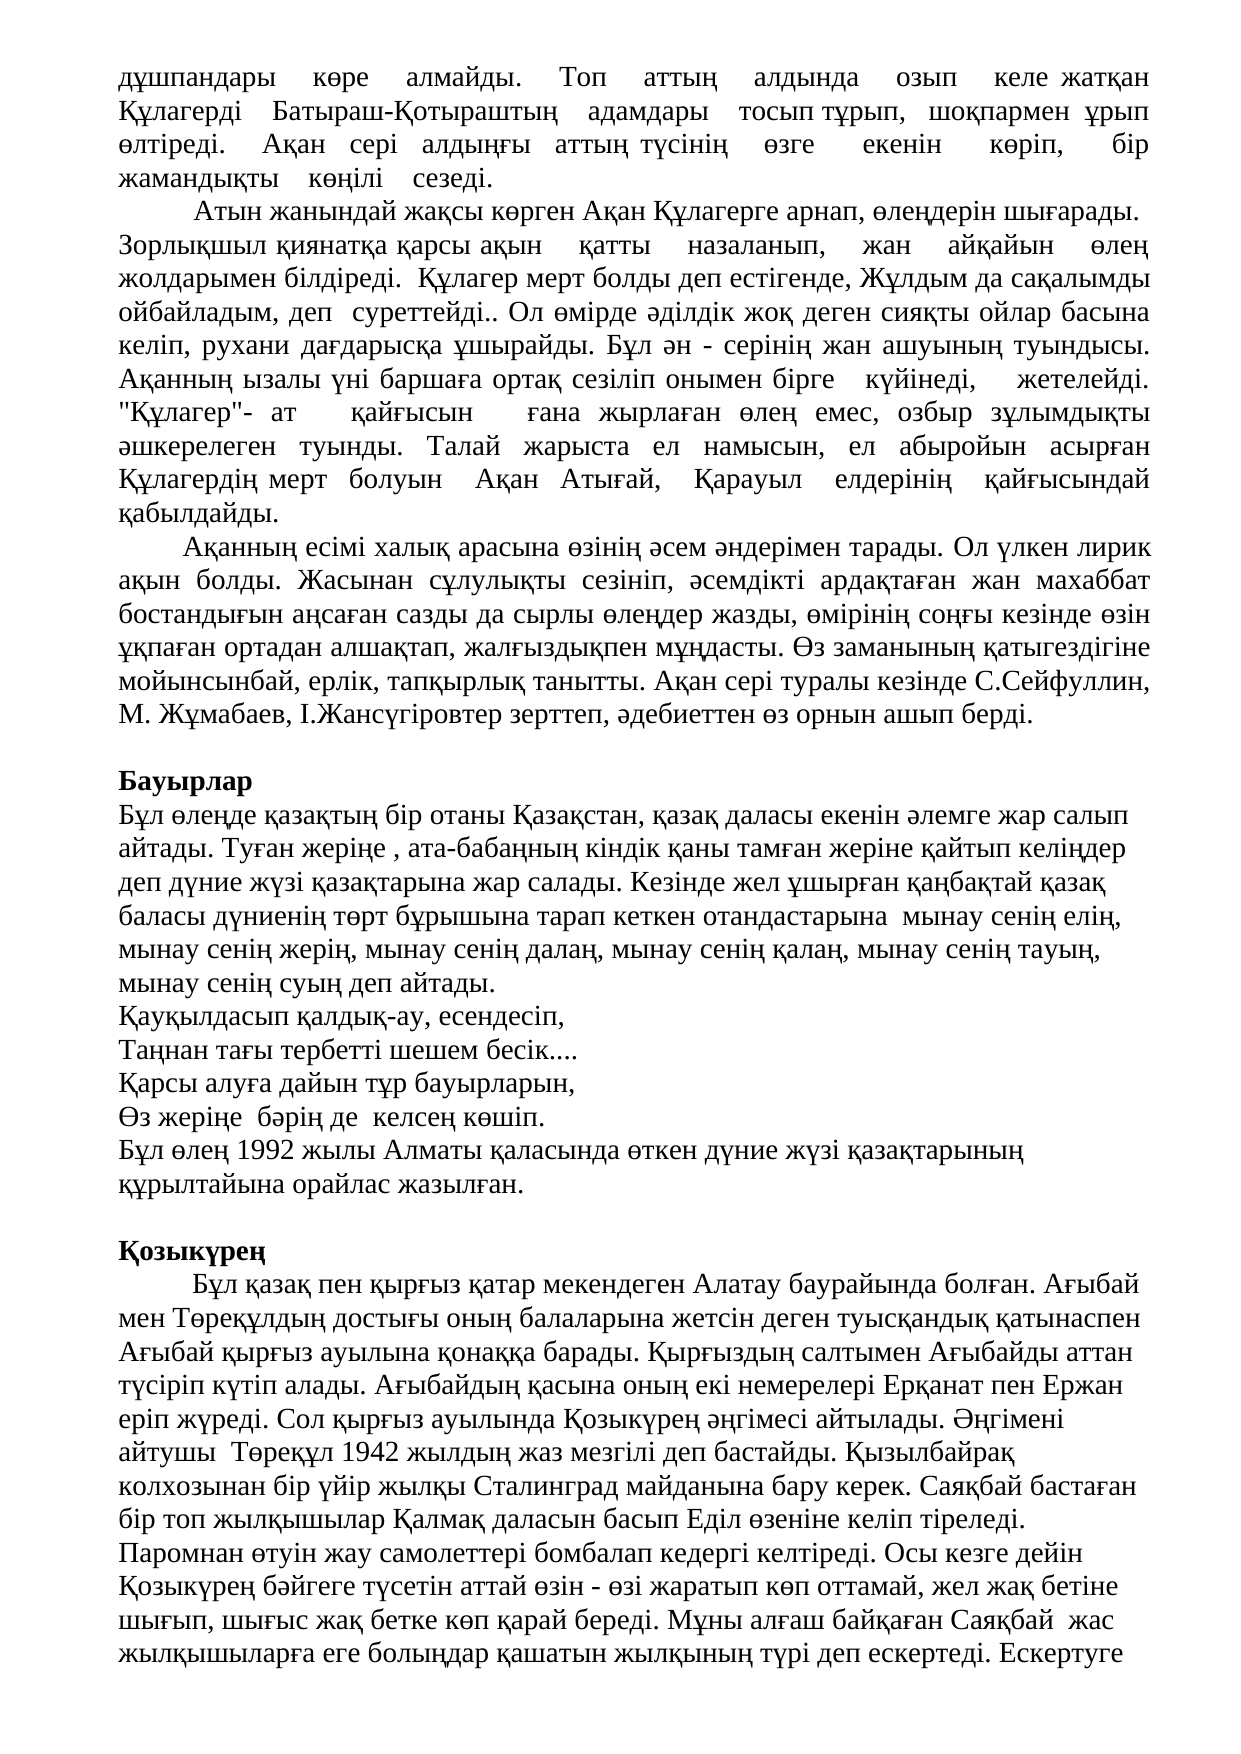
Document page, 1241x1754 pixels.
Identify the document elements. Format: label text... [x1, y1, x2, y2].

text Бұл өлеңде қазақтың бір отаны Қазақстан, қазақ даласы екенін әлемге жар салып айтады. Туған жеріңе , ата-бабаңның кіндік қаны тамған жеріне қайтып келіңдер деп дүние жүзі қазақтарына жар салады. Кезінде жел ұшырған қаңбақтай қазақ баласы дүниенің төрт бұрышына тарап кеткен отандастарына мынау сенің елің, мынау сенің жерің, мынау сенің далаң, мынау сенің қалаң, мынау сенің тауың, мынау сенің суың деп айтады. [118, 797, 1152, 998]
text Таңнан тағы тербетті шешем бесік.... [118, 1032, 1152, 1065]
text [118, 1267, 1152, 1669]
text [118, 59, 1152, 193]
text Атын жанындай жақсы көрген Ақан Құлагерге арнап, өлеңдерін шығарады. [118, 193, 1152, 227]
text Ақанның есімі халық арасына өзінің әсем әндерімен тарады. Ол үлкен лирик ақын болды. Жасынан сұлулықты сезініп, әсемдікті ардақтаған жан махаббат бостандығын аңсаған сазды да сырлы өлеңдер жазды, өмірінің соңғы кезінде өзін ұқпаған ортадан алшақтап, жалғыздықпен мұңдасты. Өз заманының қатыгездігіне мойынсынбай, ерлік, тапқырлық танытты. Ақан сері туралы кезінде С.Сейфуллин, М. Жұмабаев, І.Жансүгіровтер зерттеп, әдебиеттен өз орнын ашып берді. [118, 529, 1152, 730]
text Бауырлар [118, 763, 1152, 797]
text Қарсы алуға дайын тұр бауырларын, [118, 1065, 1152, 1099]
text Бұл өлең 1992 жылы Алматы қаласында өткен дүние жүзі қазақтарының құрылтайына орайлас жазылған. [118, 1132, 1152, 1199]
text Өз жеріңе бәрің де келсең көшіп. [118, 1099, 1152, 1132]
text Қозыкүрең [118, 1233, 1152, 1267]
text Қауқылдасып қалдық-ау, есендесіп, [118, 998, 1152, 1032]
text Зорлықшыл қиянатқа қарсы ақын қатты назаланып, жан айқайын өлең жолдарымен білдіреді. Құлагер мерт болды деп естігенде, Жұлдым да сақалымды ойбайладым, деп суреттейді.. Ол өмірде әділдік жоқ деген сияқты ойлар басына келіп, рухани дағдарысқа ұшырайды. Бұл ән - серінің жан ашуының туындысы. Ақанның ызалы үні баршаға ортақ сезіліп онымен бірге күйінеді, жетелейді. "Құлагер"- ат қайғысын ғана жырлаған өлең емес, озбыр зұлымдықты әшкерелеген туынды. Талай жарыста ел намысын, ел абыройын асырған Құлагердің мерт болуын Ақан Атығай, Қарауыл елдерінің қайғысындай қабылдайды. [118, 227, 1152, 529]
